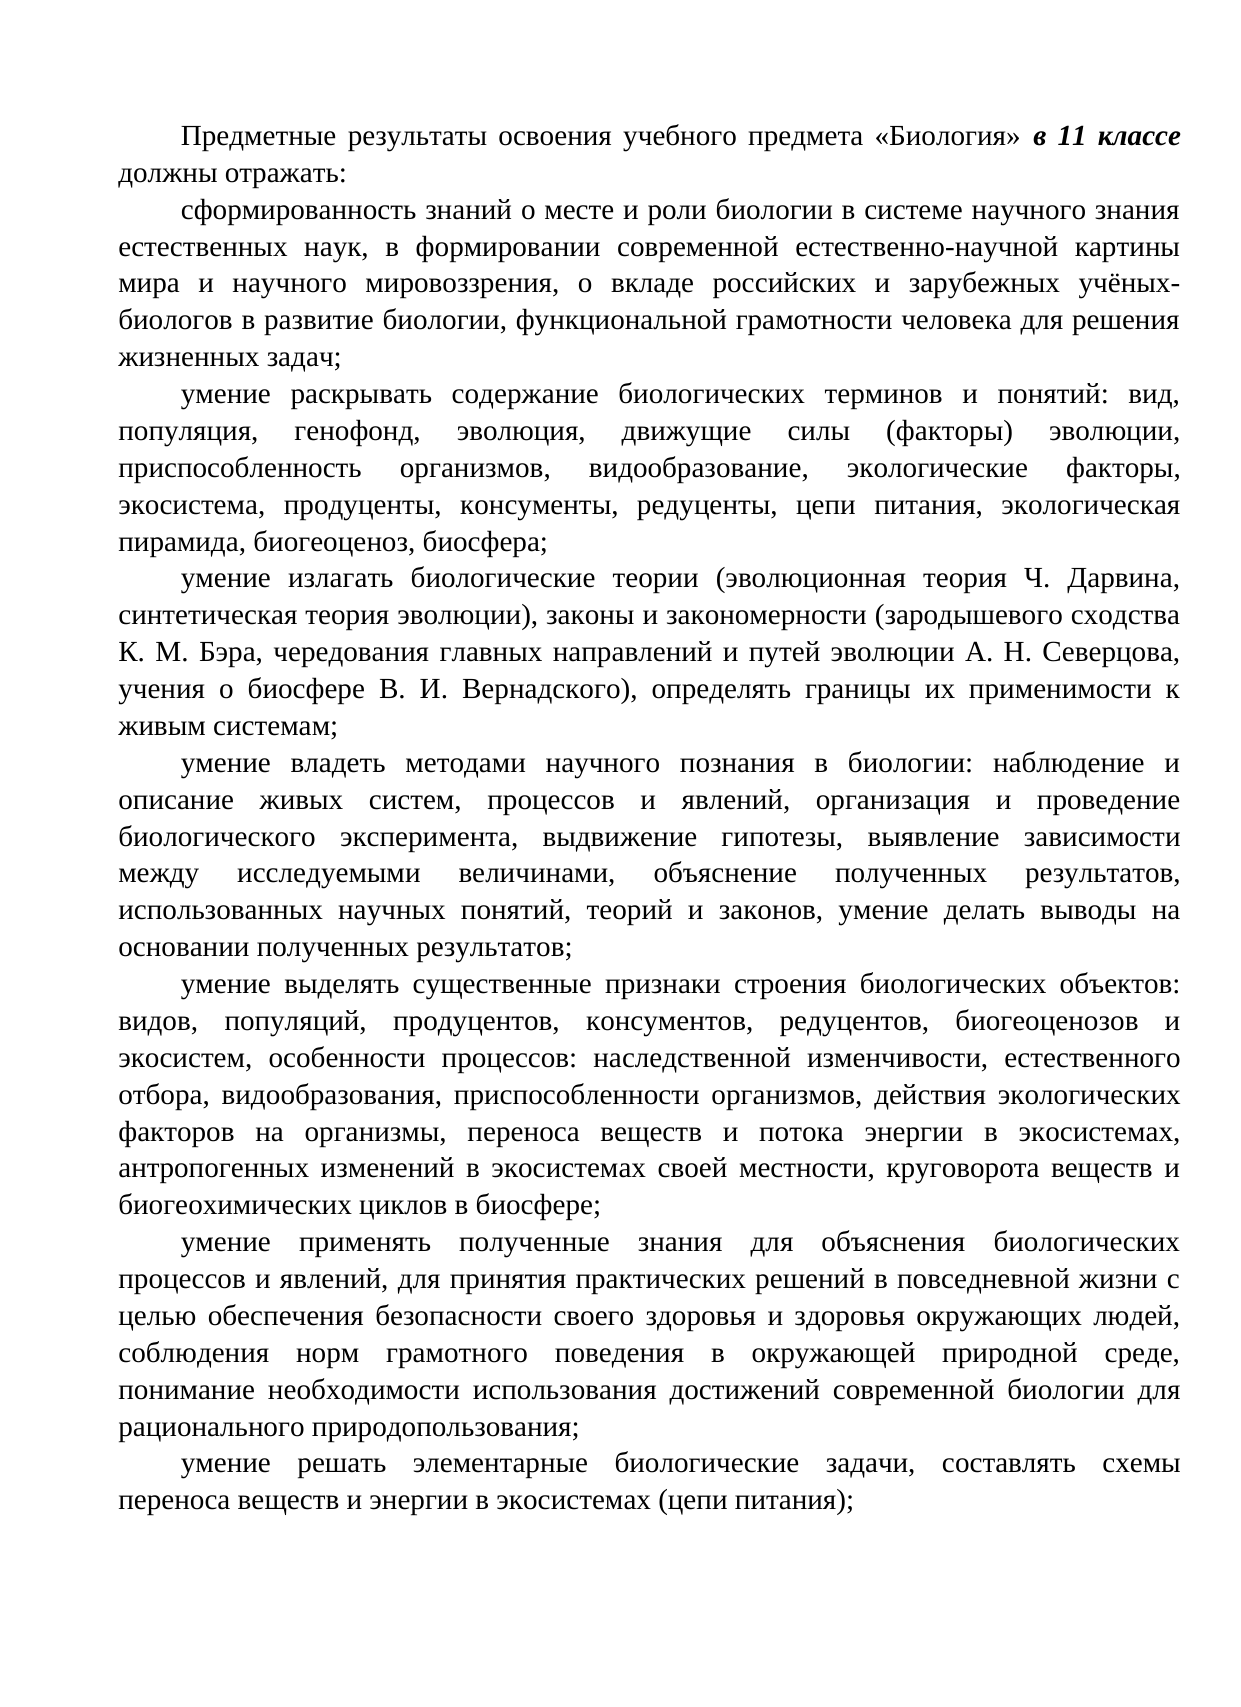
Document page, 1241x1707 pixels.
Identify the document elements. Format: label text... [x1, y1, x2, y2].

text сформированность знаний о месте и роли биологии в системе научного знания естественных наук, в формировании современной естественно-научной картины мира и научного мировоззрения, о вкладе российских и зарубежных учёных-биологов в развитие биологии, функциональной грамотности человека для решения жизненных задач; [118, 192, 1181, 373]
text умение выделять существенные признаки строения биологических объектов: видов, популяций, продуцентов, консументов, редуцентов, биогеоценозов и экосистем, особенности процессов: наследственной изменчивости, естественного отбора, видообразования, приспособленности организмов, действия экологических факторов на организмы, переноса веществ и потока энергии в экосистемах, антропогенных изменений в экосистемах своей местности, круговорота веществ и биогеохимических циклов в биосфере; [118, 966, 1181, 1221]
text умение применять полученные знания для объяснения биологических процессов и явлений, для принятия практических решений в повседневной жизни с целью обеспечения безопасности своего здоровья и здоровья окружающих людей, соблюдения норм грамотного поведения в окружающей природной среде, понимание необходимости использования достижений современной биологии для рационального природопользования; [118, 1224, 1181, 1442]
text умение раскрывать содержание биологических терминов и понятий: вид, популяция, генофонд, эволюция, движущие силы (факторы) эволюции, приспособленность организмов, видообразование, экологические факторы, экосистема, продуценты, консументы, редуценты, цепи питания, экологическая пирамида, биогеоценоз, биосфера; [118, 376, 1181, 557]
text умение решать элементарные биологические задачи, составлять схемы переноса веществ и энергии в экосистемах (цепи питания); [118, 1446, 1181, 1516]
text умение излагать биологические теории (эволюционная теория Ч. Дарвина, синтетическая теория эволюции), законы и закономерности (зародышевого сходства К. М. Бэра, чередования главных направлений и путей эволюции А. Н. Северцова, учения о биосфере В. И. Вернадского), определять границы их применимости к живым системам; [118, 561, 1181, 742]
text умение владеть методами научного познания в биологии: наблюдение и описание живых систем, процессов и явлений, организация и проведение биологического эксперимента, выдвижение гипотезы, выявление зависимости между исследуемыми величинами, объяснение полученных результатов, использованных научных понятий, теорий и законов, умение делать выводы на основании полученных результатов; [118, 745, 1181, 963]
text Предметные результаты освоения учебного предмета «Биология» в 11 классе должны отражать: [118, 118, 1181, 188]
